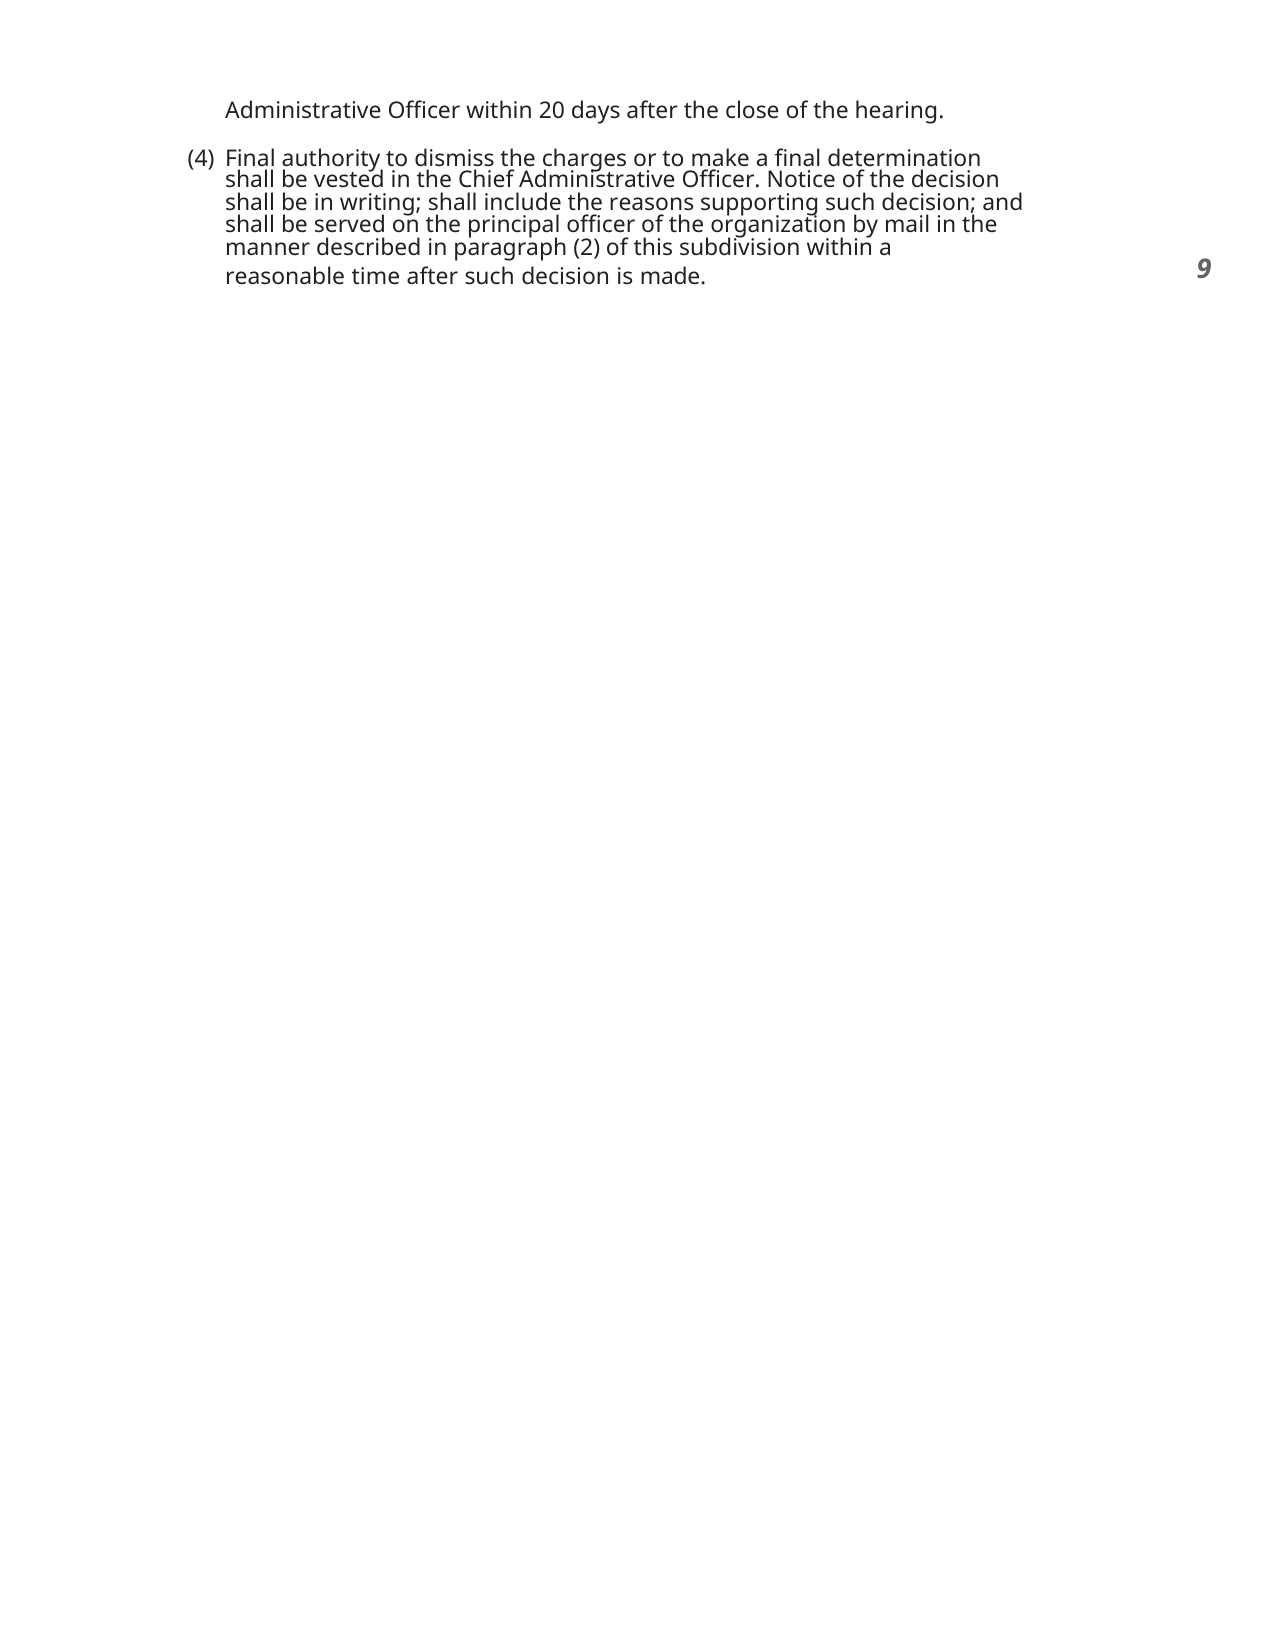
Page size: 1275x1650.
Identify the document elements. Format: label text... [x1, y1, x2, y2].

list Final authority to dismiss the charges or to make a final determination shall be vested in the Chief Administrative Officer. Notice of the decision shall be in writing; shall include the reasons supporting such decision; and shall be served on the principal officer of the organization by mail in the manner described in paragraph (2) of this subdivision within a [187, 148, 1030, 262]
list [187, 100, 1048, 123]
text reasonable time after such decision is made. 9 [225, 262, 1233, 289]
